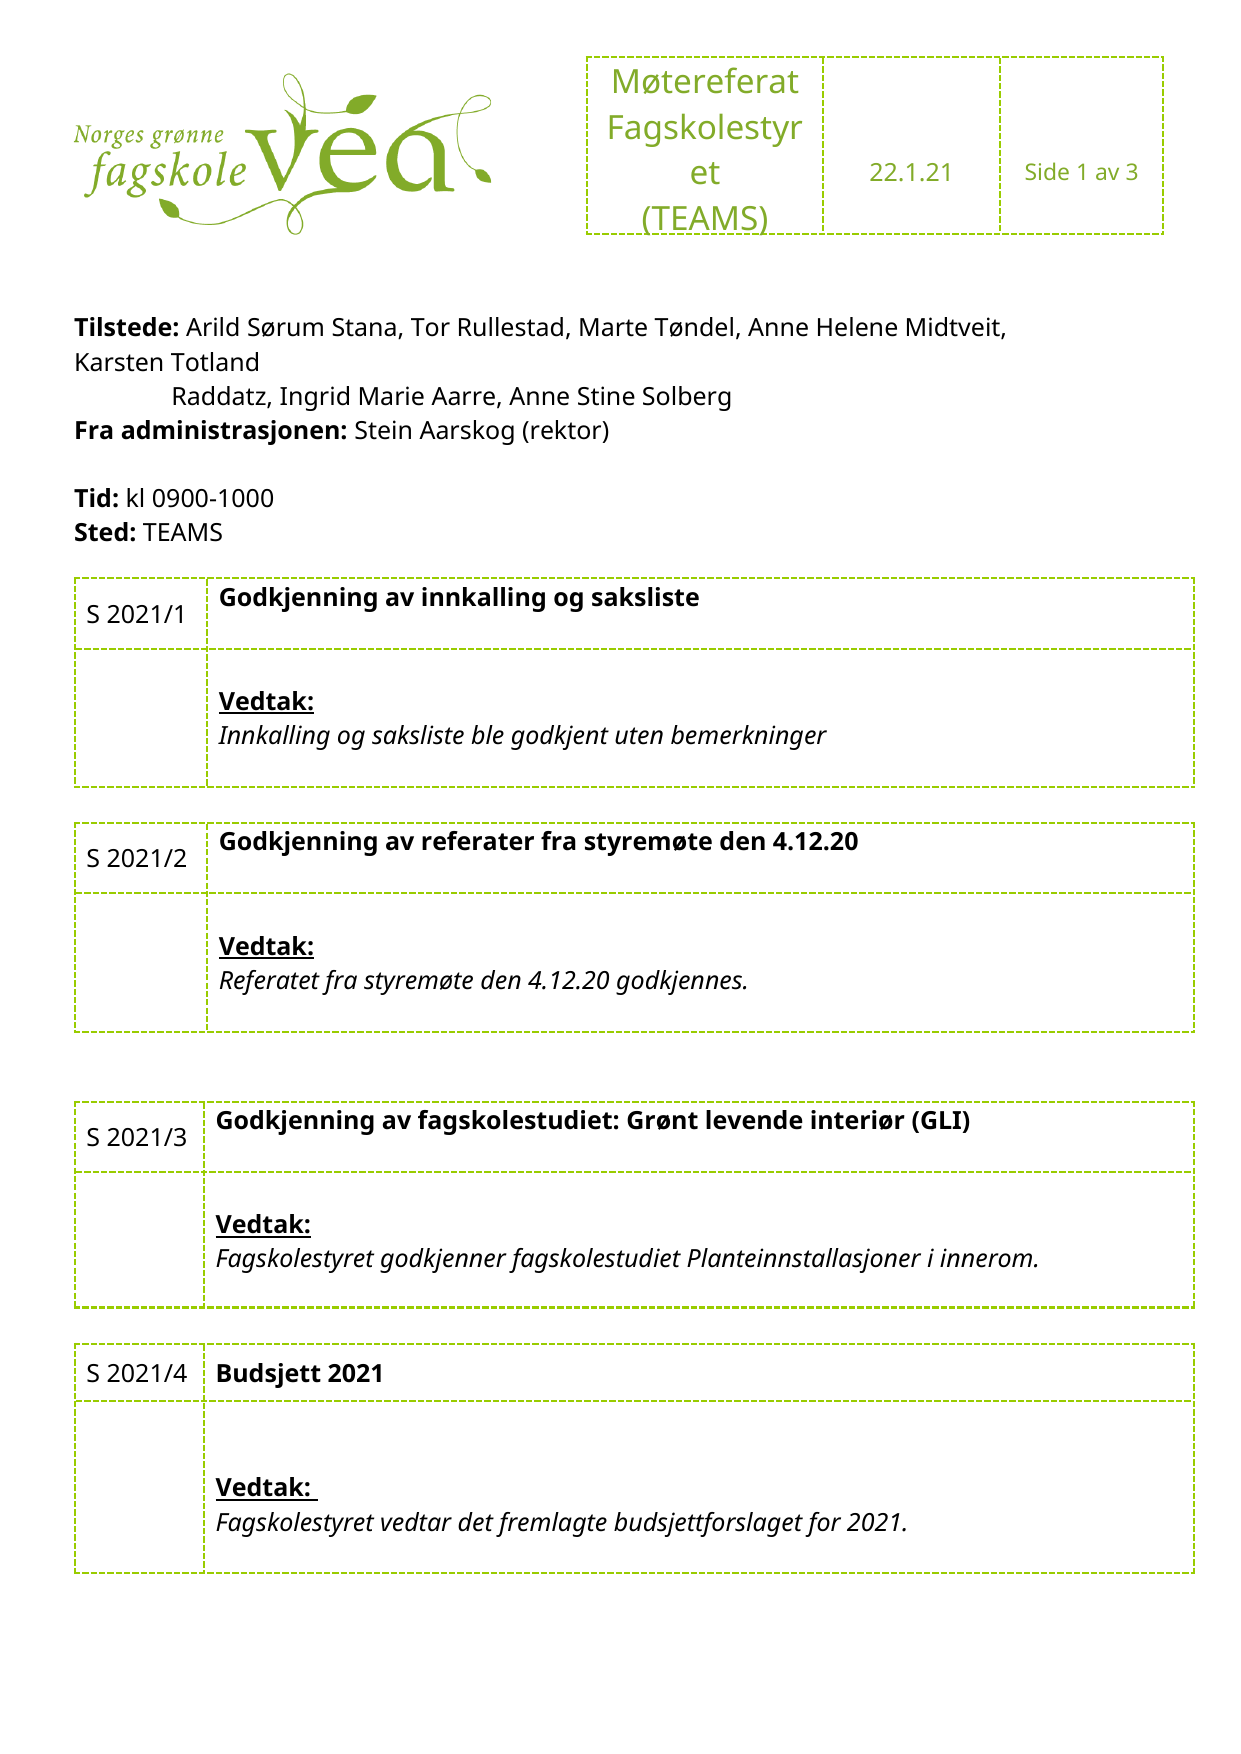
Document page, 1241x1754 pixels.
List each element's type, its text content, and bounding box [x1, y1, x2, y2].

table_header S 2021/2 [75, 822, 207, 892]
table_cell [75, 1171, 204, 1306]
table_cell Vedtak: Innkalling og saksliste ble godkjent uten bemerkninger [207, 648, 1194, 786]
text Tilstede: Arild Sørum Stana, Tor Rullestad, Marte Tøndel, Anne Helene Midtveit, Karsten Totland [74, 310, 1093, 378]
table_header Godkjenning av referater fra styremøte den 4.12.20 [207, 822, 1194, 892]
text Fra administrasjonen: Stein Aarskog (rektor) [74, 412, 1093, 446]
table_cell Vedtak: Fagskolestyret godkjenner fagskolestudiet Planteinnstallasjoner i innerom. [204, 1171, 1194, 1306]
text Raddatz, Ingrid Marie Aarre, Anne Stine Solberg [74, 378, 1093, 412]
table_cell [75, 1400, 204, 1572]
table_header S 2021/3 [75, 1101, 204, 1171]
table_cell Vedtak: Referatet fra styremøte den 4.12.20 godkjennes. [207, 892, 1194, 1031]
table_header Budsjett 2021 [204, 1343, 1194, 1400]
table_cell Vedtak: Fagskolestyret vedtar det fremlagte budsjettforslaget for 2021. [204, 1400, 1194, 1572]
table_header S 2021/4 [75, 1343, 204, 1400]
table_header S 2021/1 [75, 577, 207, 647]
text Sted: TEAMS [74, 514, 1093, 548]
table_header Godkjenning av fagskolestudiet: Grønt levende interiør (GLI) [204, 1101, 1194, 1171]
table_header Godkjenning av innkalling og saksliste [207, 577, 1194, 647]
text Tid: kl 0900-1000 [74, 480, 1093, 514]
picture [73, 73, 492, 235]
table_cell [75, 892, 207, 1031]
table_cell [75, 648, 207, 786]
